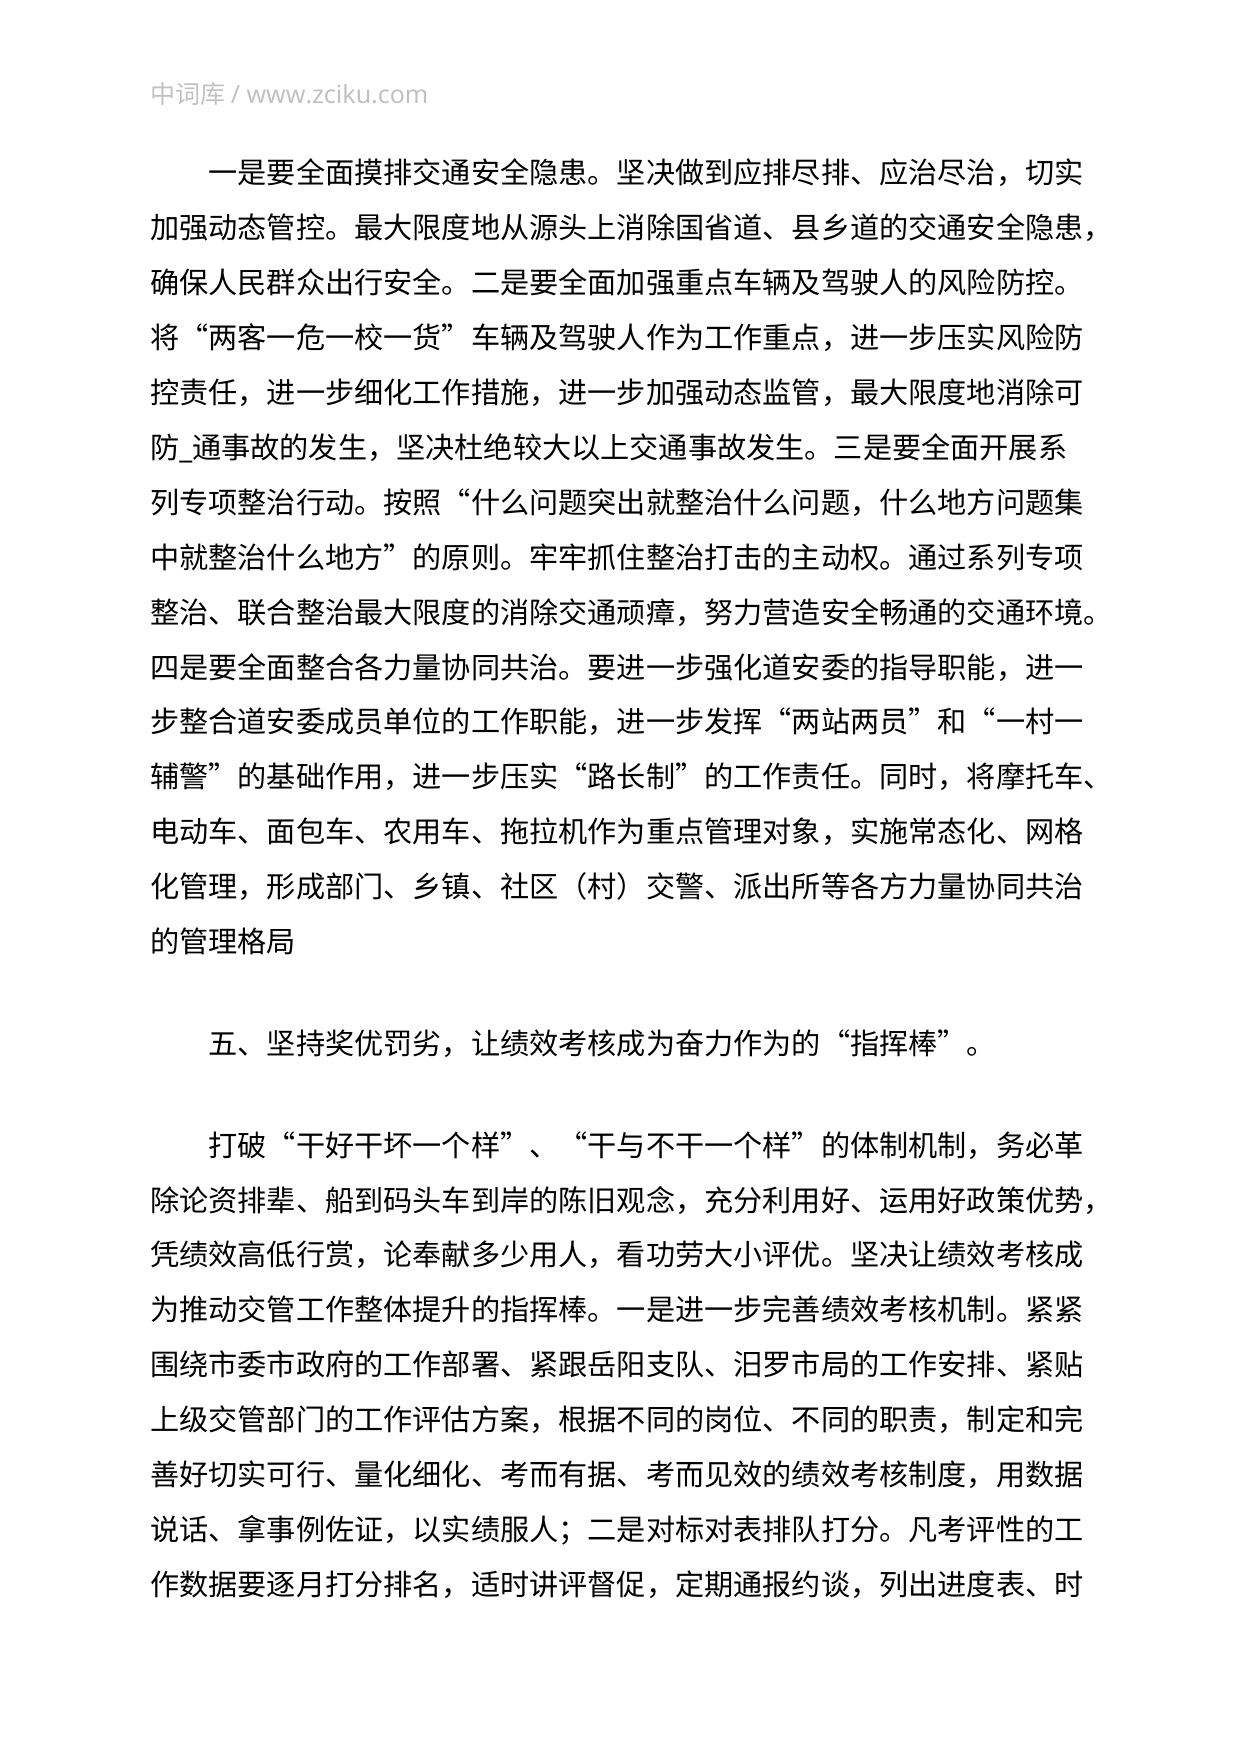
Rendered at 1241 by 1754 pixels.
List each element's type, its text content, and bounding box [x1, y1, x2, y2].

text 一是要全面摸排交通安全隐患。坚决做到应排尽排、应治尽治，切实加强动态管控。最大限度地从源头上消除国省道、县乡道的交通安全隐患，确保人民群众出行安全。二是要全面加强重点车辆及驾驶人的风险防控。将“两客一危一校一货”车辆及驾驶人作为工作重点，进一步压实风险防控责任，进一步细化工作措施，进一步加强动态监管，最大限度地消除可防_通事故的发生，坚决杜绝较大以上交通事故发生。三是要全面开展系列专项整治行动。按照“什么问题突出就整治什么问题，什么地方问题集中就整治什么地方”的原则。牢牢抓住整治打击的主动权。通过系列专项整治、联合整治最大限度的消除交通顽瘴，努力营造安全畅通的交通环境。四是要全面整合各力量协同共治。要进一步强化道安委的指导职能，进一步整合道安委成员单位的工作职能，进一步发挥“两站两员”和“一村一辅警”的基础作用，进一步压实“路长制”的工作责任。同时，将摩托车、电动车、面包车、农用车、拖拉机作为重点管理对象，实施常态化、网格化管理，形成部门、乡镇、社区（村）交警、派出所等各方力量协同共治的管理格局 [150, 150, 1090, 961]
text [150, 1122, 1090, 1604]
text 五、坚持奖优罚劣，让绩效考核成为奋力作为的“指挥棒”。 [150, 1020, 1090, 1063]
